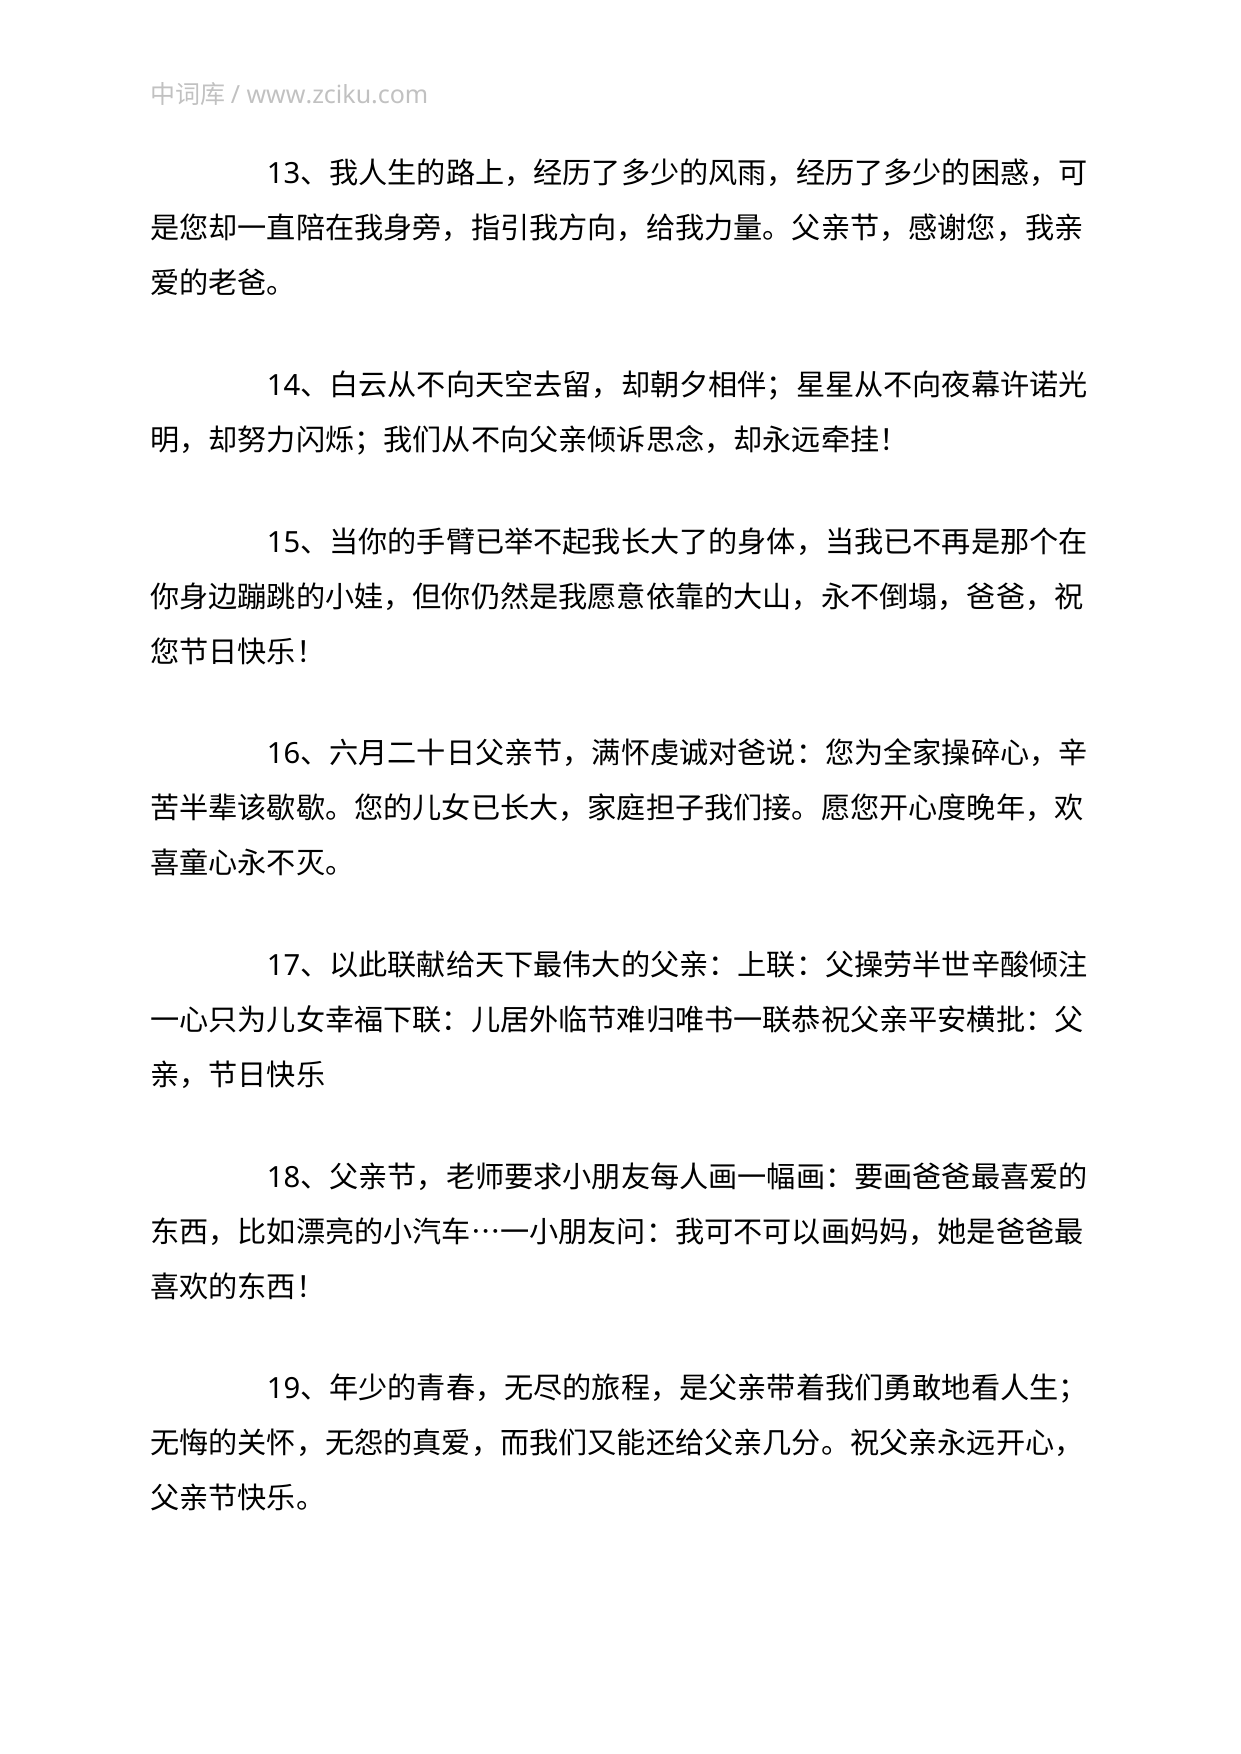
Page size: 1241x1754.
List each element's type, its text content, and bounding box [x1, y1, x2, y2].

text 14、白云从不向天空去留，却朝夕相伴；星星从不向夜幕许诺光明，却努力闪烁；我们从不向父亲倾诉思念，却永远牵挂！ [150, 362, 1090, 459]
text 18、父亲节，老师要求小朋友每人画一幅画：要画爸爸最喜爱的东西，比如漂亮的小汽车…一小朋友问：我可不可以画妈妈，她是爸爸最喜欢的东西！ [150, 1153, 1090, 1306]
text 13、我人生的路上，经历了多少的风雨，经历了多少的困惑，可是您却一直陪在我身旁，指引我方向，给我力量。父亲节，感谢您，我亲爱的老爸。 [150, 150, 1090, 302]
text 16、六月二十日父亲节，满怀虔诚对爸说：您为全家操碎心，辛苦半辈该歇歇。您的儿女已长大，家庭担子我们接。愿您开心度晚年，欢喜童心永不灭。 [150, 730, 1090, 882]
text 19、年少的青春，无尽的旅程，是父亲带着我们勇敢地看人生；无悔的关怀，无怨的真爱，而我们又能还给父亲几分。祝父亲永远开心，父亲节快乐。 [150, 1365, 1090, 1517]
text 17、以此联献给天下最伟大的父亲：上联：父操劳半世辛酸倾注一心只为儿女幸福下联：儿居外临节难归唯书一联恭祝父亲平安横批：父亲，节日快乐 [150, 942, 1090, 1094]
text 15、当你的手臂已举不起我长大了的身体，当我已不再是那个在你身边蹦跳的小娃，但你仍然是我愿意依靠的大山，永不倒塌，爸爸，祝您节日快乐！ [150, 518, 1090, 671]
